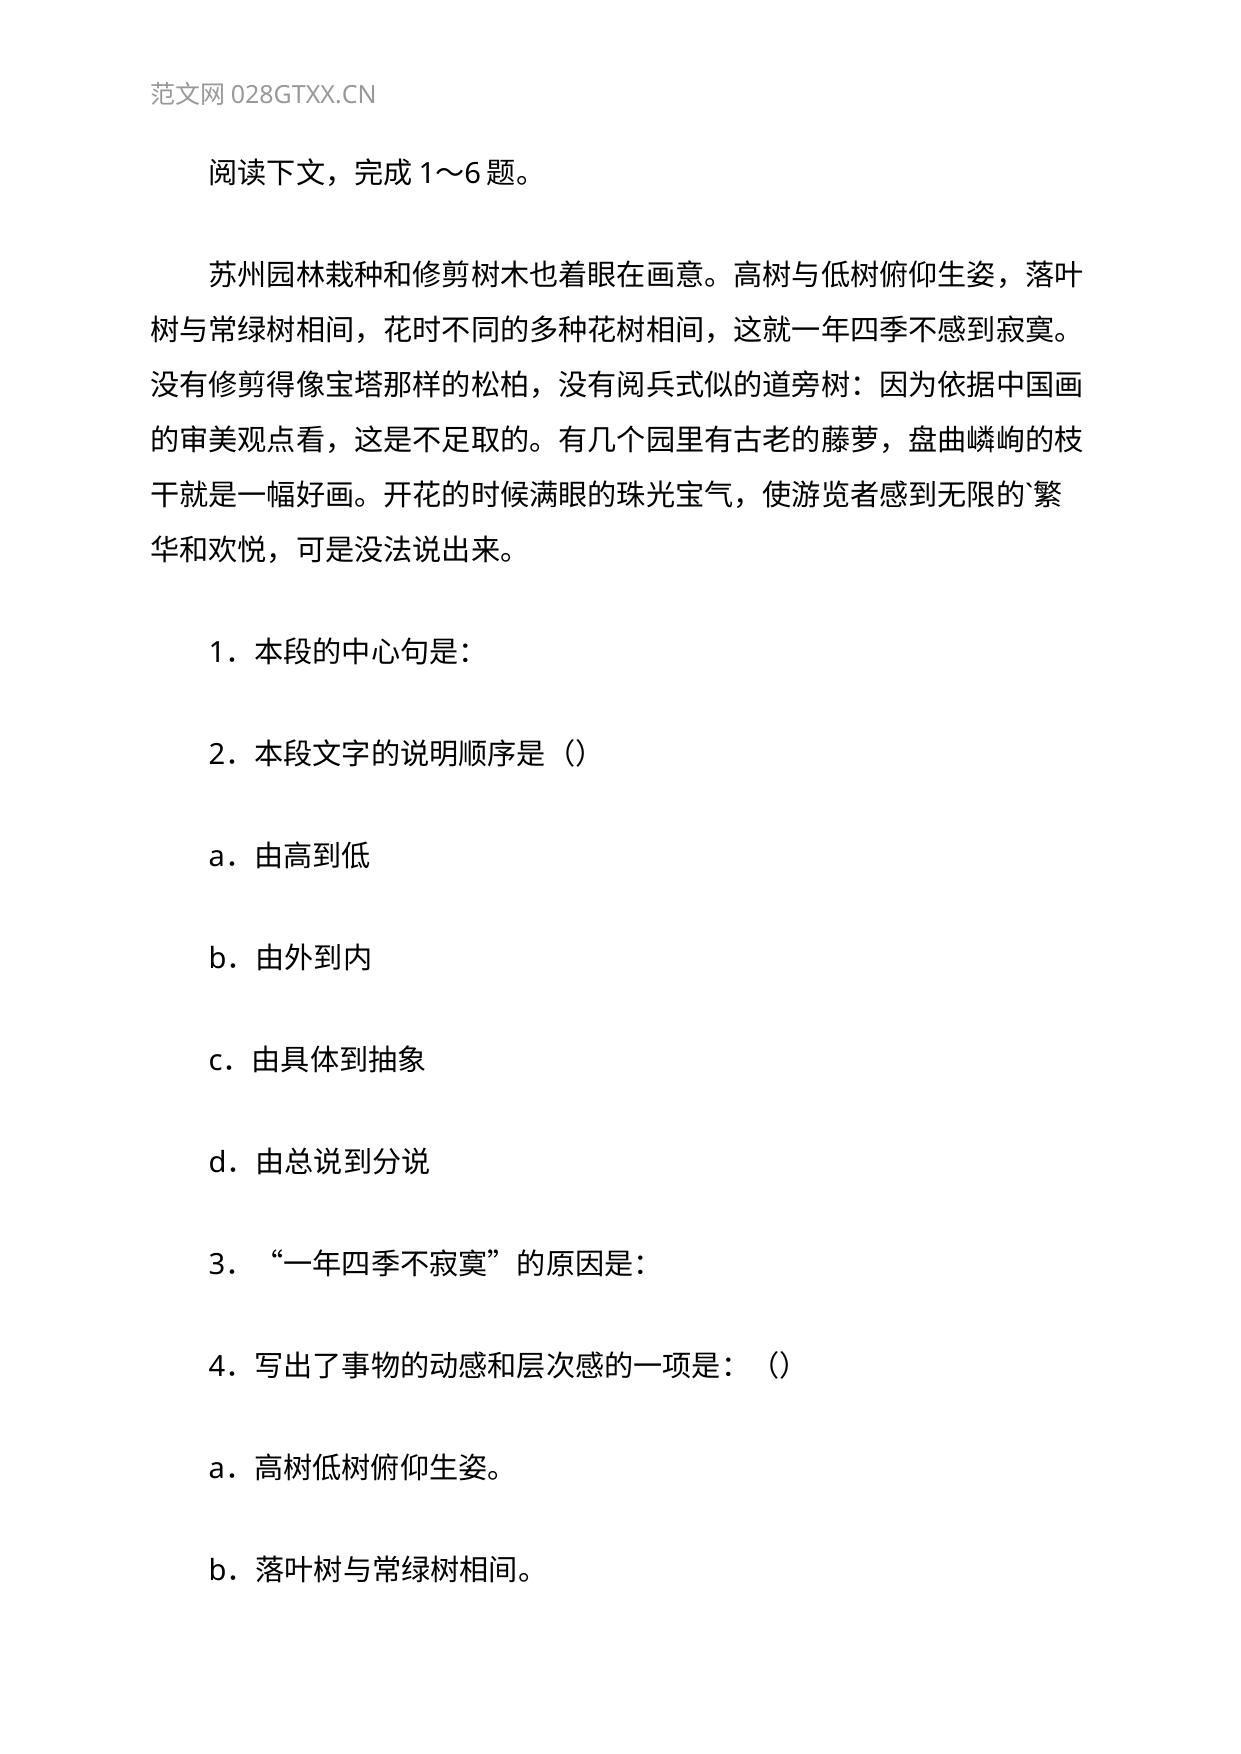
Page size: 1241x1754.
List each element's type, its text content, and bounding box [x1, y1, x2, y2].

text b．由外到内 [150, 934, 1090, 977]
text 2．本段文字的说明顺序是（） [150, 730, 1090, 773]
text d．由总说到分说 [150, 1138, 1090, 1181]
text 4．写出了事物的动感和层次感的一项是：（） [150, 1342, 1090, 1384]
text 1．本段的中心句是： [150, 628, 1090, 671]
text 阅读下文，完成1～6题。 [150, 150, 1090, 192]
text b．落叶树与常绿树相间。 [150, 1546, 1090, 1588]
text a．由高到低 [150, 832, 1090, 875]
text c．由具体到抽象 [150, 1036, 1090, 1079]
text a．高树低树俯仰生姿。 [150, 1444, 1090, 1487]
text 3．“一年四季不寂寞”的原因是： [150, 1240, 1090, 1283]
text 苏州园林栽种和修剪树木也着眼在画意。高树与低树俯仰生姿，落叶树与常绿树相间，花时不同的多种花树相间，这就一年四季不感到寂寞。没有修剪得像宝塔那样的松柏，没有阅兵式似的道旁树：因为依据中国画的审美观点看，这是不足取的。有几个园里有古老的藤萝，盘曲嶙峋的枝干就是一幅好画。开花的时候满眼的珠光宝气，使游览者感到无限的`繁华和欢悦，可是没法说出来。 [150, 252, 1090, 569]
